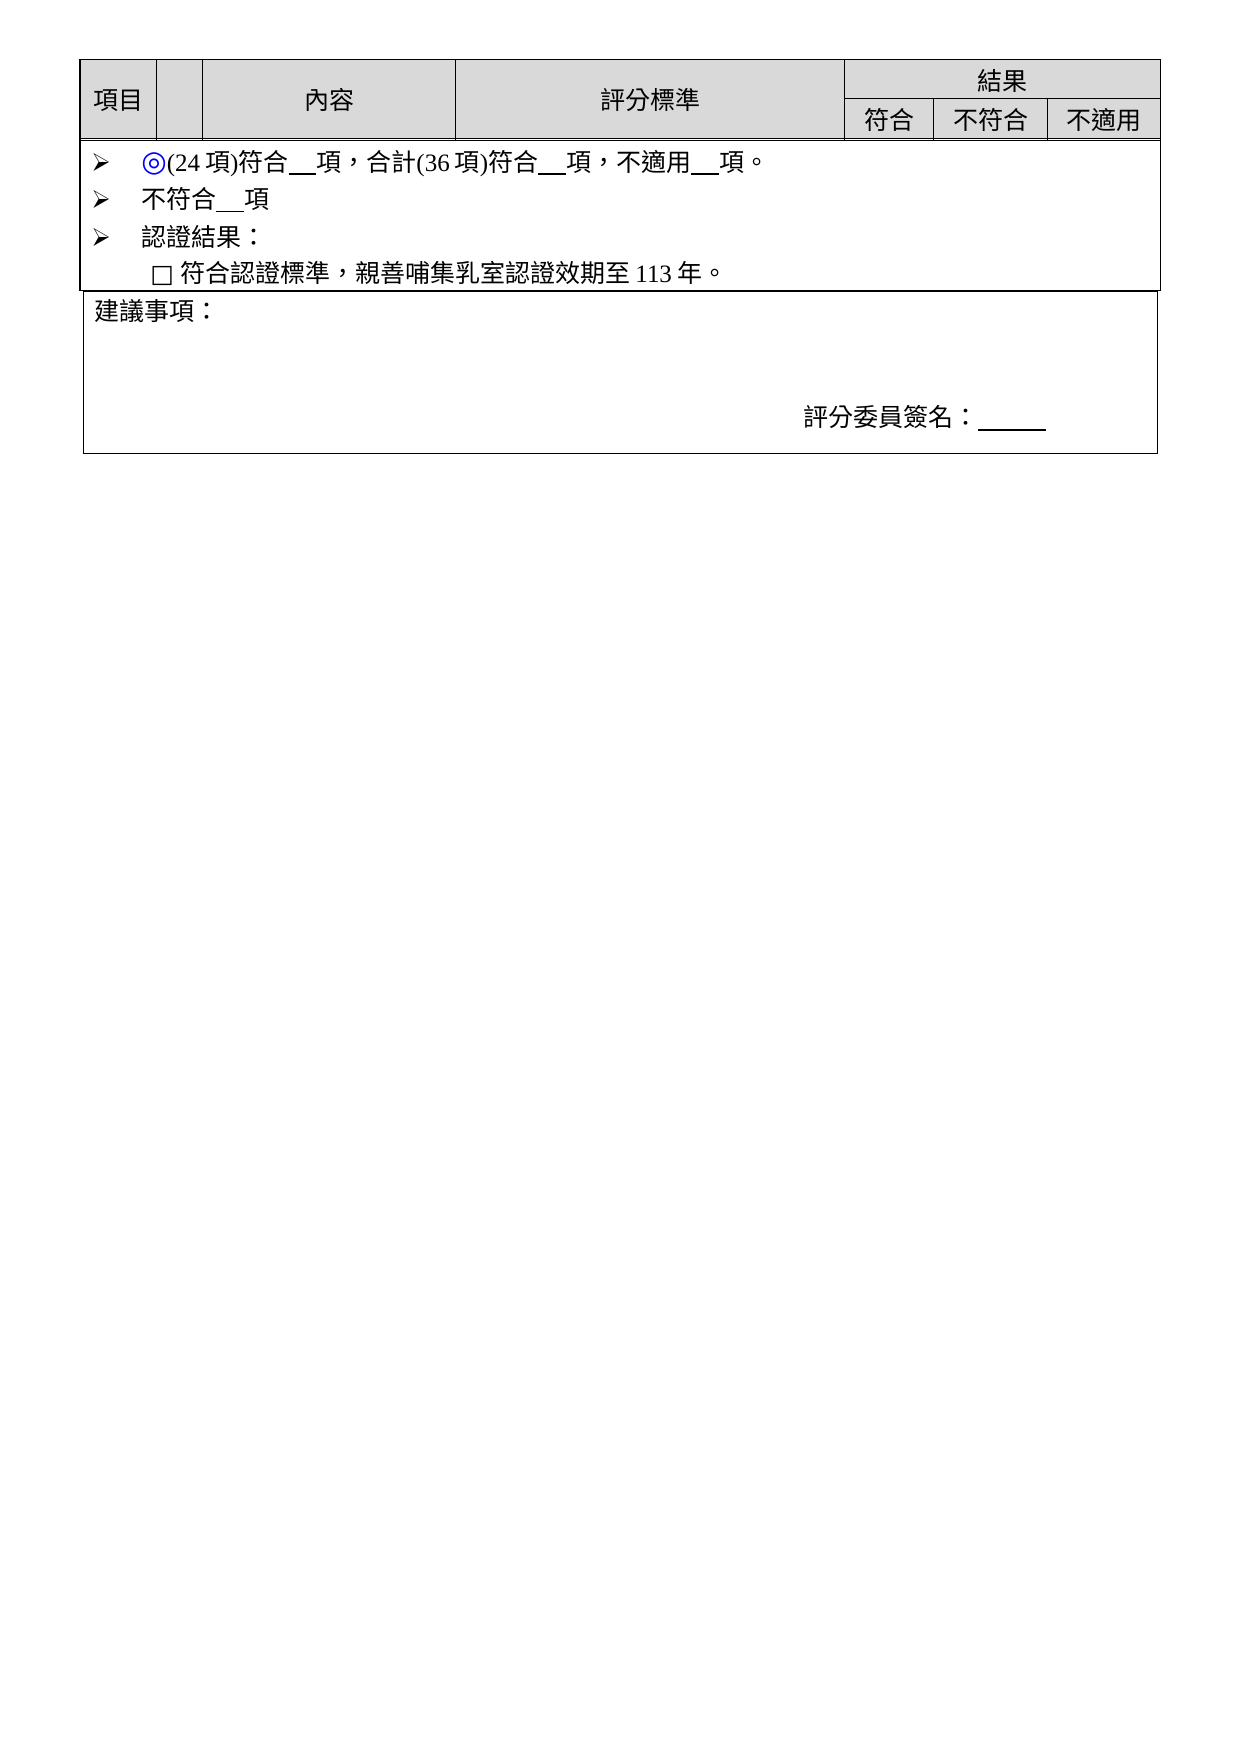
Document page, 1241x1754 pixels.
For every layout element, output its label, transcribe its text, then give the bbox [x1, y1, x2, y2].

table_cell ◎(24項)符合 項，合計(36項)符合 項，不適用 項。 不符合 項 認證結果： □ 符合認證標準，親善哺集乳室認證效期至113年。 [81, 141, 1160, 290]
table_cell 不符合 [934, 99, 1047, 138]
table_header 評分標準 [456, 60, 844, 138]
table_header [157, 60, 202, 138]
table_header 結果 [845, 60, 1160, 98]
table_header 項目 [81, 60, 156, 138]
table_header 建議事項： 評分委員簽名： [84, 292, 1157, 453]
table_cell 不適用 [1048, 99, 1160, 138]
table_cell 符合 [845, 99, 933, 138]
table_header 內容 [203, 60, 455, 138]
